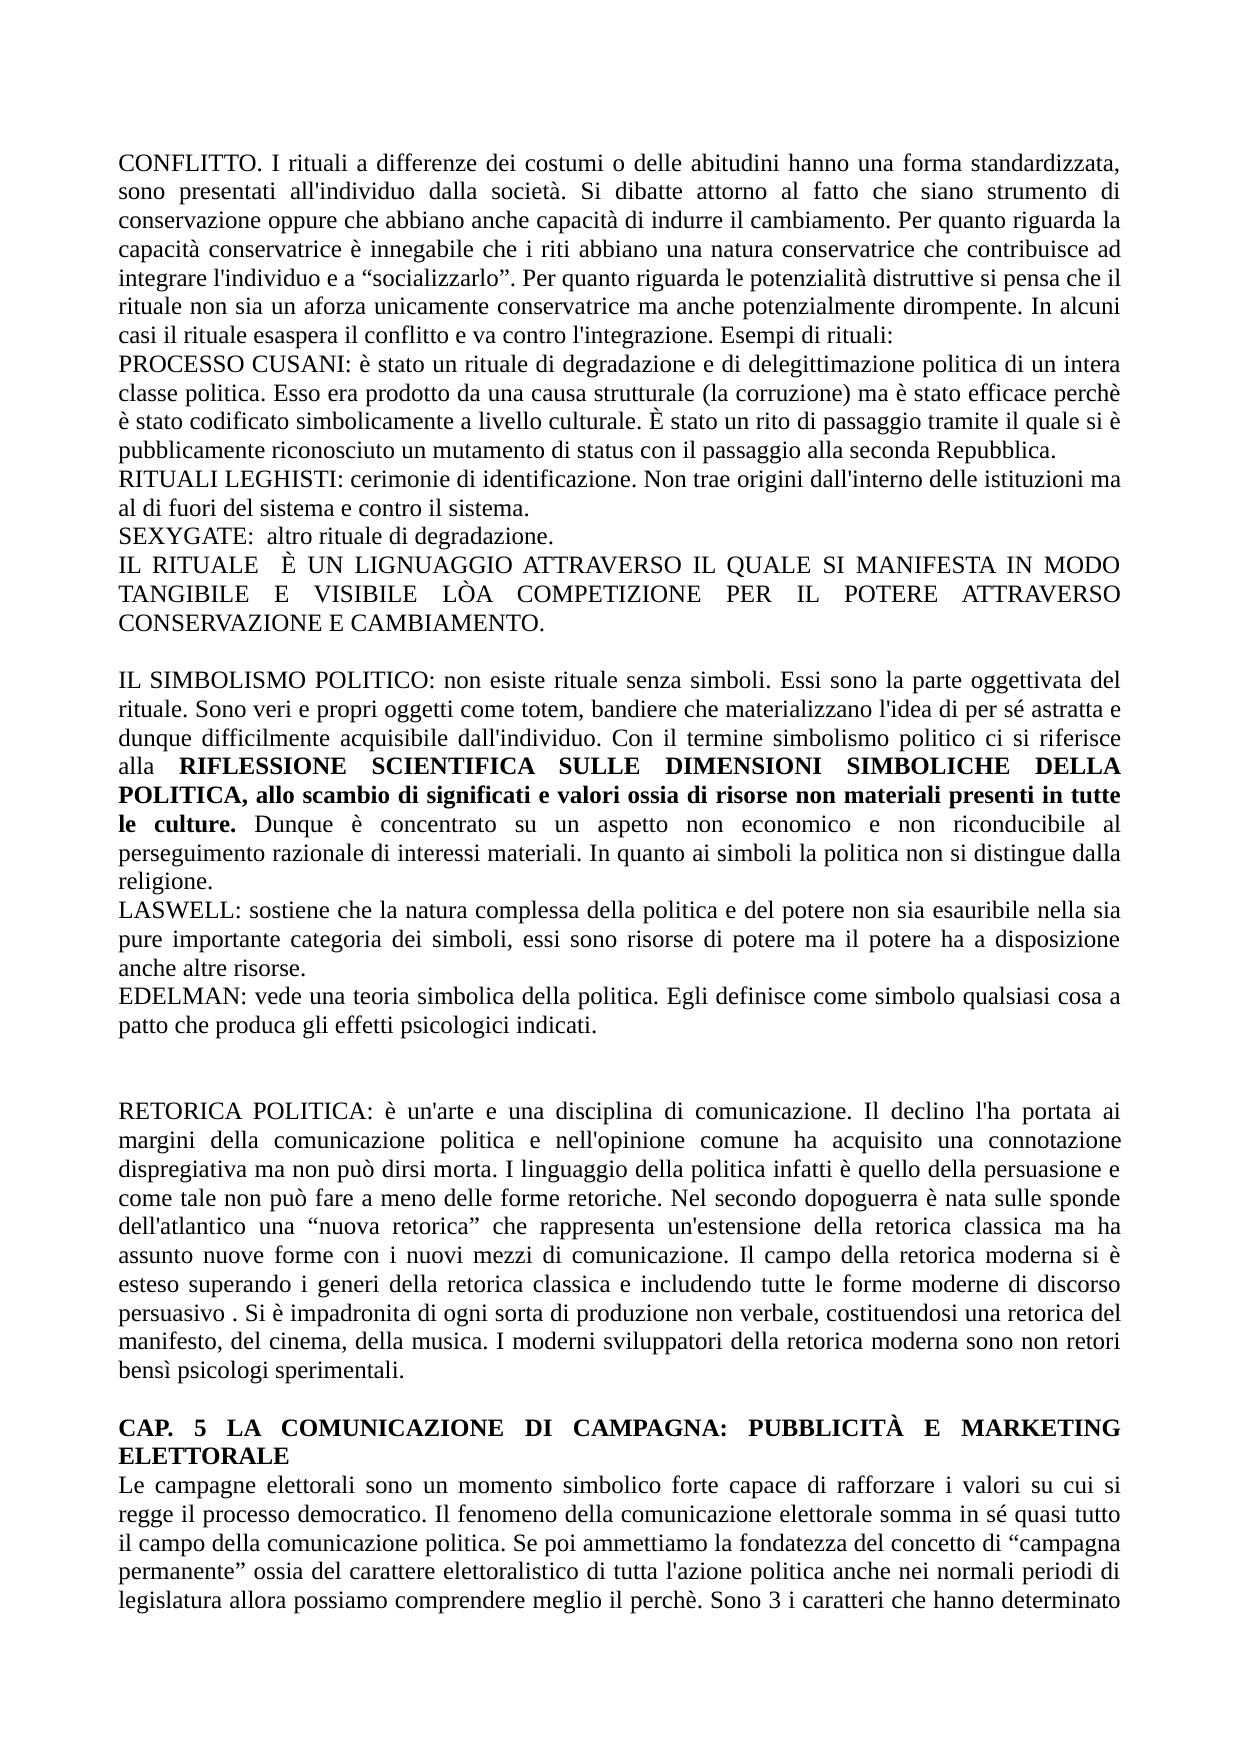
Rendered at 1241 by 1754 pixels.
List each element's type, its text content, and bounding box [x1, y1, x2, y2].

text LASWELL: sostiene che la natura complessa della politica e del potere non sia esauribile nella sia pure importante categoria dei simboli, essi sono risorse di potere ma il potere ha a disposizione anche altre risorse. [118, 895, 1122, 981]
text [118, 148, 1122, 349]
text SEXYGATE: altro rituale di degradazione. [118, 521, 1122, 550]
text IL SIMBOLISMO POLITICO: non esiste rituale senza simboli. Essi sono la parte oggettivata del rituale. Sono veri e propri oggetti come totem, bandiere che materializzano l'idea di per sé astratta e dunque difficilmente acquisibile dall'individuo. Con il termine simbolismo politico ci si riferisce alla RIFLESSIONE SCIENTIFICA SULLE DIMENSIONI SIMBOLICHE DELLA POLITICA, allo scambio di significati e valori ossia di risorse non materiali presenti in tutte le culture. Dunque è concentrato su un aspetto non economico e non riconducibile al perseguimento razionale di interessi materiali. In quanto ai simboli la politica non si distingue dalla religione. [118, 665, 1122, 895]
text EDELMAN: vede una teoria simbolica della politica. Egli definisce come simbolo qualsiasi cosa a patto che produca gli effetti psicologici indicati. [118, 981, 1122, 1039]
text PROCESSO CUSANI: è stato un rituale di degradazione e di delegittimazione politica di un intera classe politica. Esso era prodotto da una causa strutturale (la corruzione) ma è stato efficace perchè è stato codificato simbolicamente a livello culturale. È stato un rito di passaggio tramite il quale si è pubblicamente riconosciuto un mutamento di status con il passaggio alla seconda Repubblica. [118, 349, 1122, 464]
text CAP. 5 LA COMUNICAZIONE DI CAMPAGNA: PUBBLICITÀ E MARKETING ELETTORALE [118, 1413, 1122, 1470]
text RITUALI LEGHISTI: cerimonie di identificazione. Non trae origini dall'interno delle istituzioni ma al di fuori del sistema e contro il sistema. [118, 464, 1122, 521]
text IL RITUALE È UN LIGNUAGGIO ATTRAVERSO IL QUALE SI MANIFESTA IN MODO TANGIBILE E VISIBILE LÒA COMPETIZIONE PER IL POTERE ATTRAVERSO CONSERVAZIONE E CAMBIAMENTO. [118, 550, 1122, 636]
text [118, 1470, 1122, 1614]
text RETORICA POLITICA: è un'arte e una disciplina di comunicazione. Il declino l'ha portata ai margini della comunicazione politica e nell'opinione comune ha acquisito una connotazione dispregiativa ma non può dirsi morta. I linguaggio della politica infatti è quello della persuasione e come tale non può fare a meno delle forme retoriche. Nel secondo dopoguerra è nata sulle sponde dell'atlantico una “nuova retorica” che rappresenta un'estensione della retorica classica ma ha assunto nuove forme con i nuovi mezzi di comunicazione. Il campo della retorica moderna si è esteso superando i generi della retorica classica e includendo tutte le forme moderne di discorso persuasivo . Si è impadronita di ogni sorta di produzione non verbale, costituendosi una retorica del manifesto, del cinema, della musica. I moderni sviluppatori della retorica moderna sono non retori bensì psicologi sperimentali. [118, 1096, 1122, 1384]
